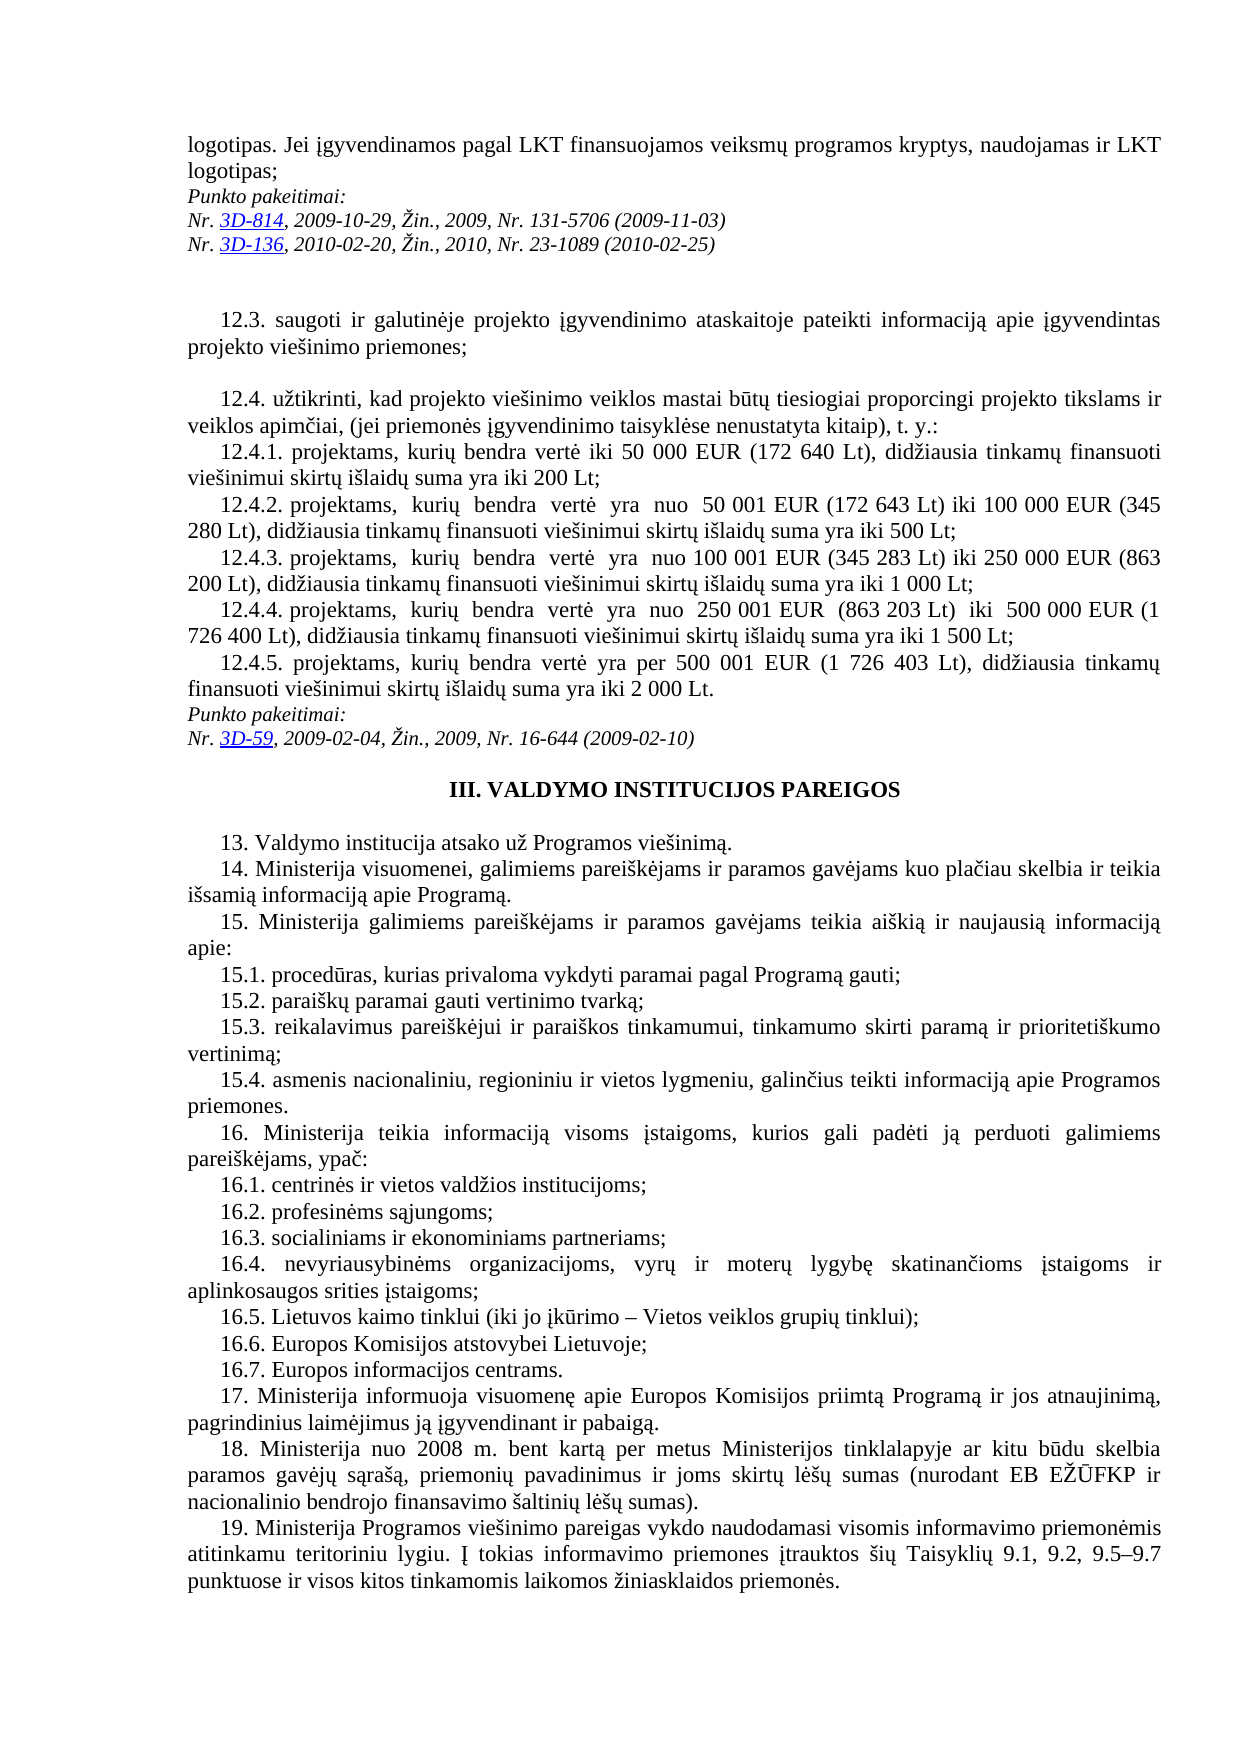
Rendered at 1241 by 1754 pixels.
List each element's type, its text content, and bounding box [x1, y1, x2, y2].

text Nr. 3D-814, 2009-10-29, Žin., 2009, Nr. 131-5706 (2009-11-03) [187, 208, 1162, 232]
text 12.4.3. projektams, kurių bendra vertė yra nuo 100 (345 ) iki 250 (863 ), didžiausia tinkamų finansuoti viešinimui skirtų išlaidų suma yra iki 1 ; [187, 543, 1162, 596]
text 13. Valdymo institucija atsako už Programos viešinimą. [187, 829, 1162, 855]
text 12.4.5. projektams, kurių bendra vertė yra per 500 (1 726 ), didžiausia tinkamų finansuoti viešinimui skirtų išlaidų suma yra iki 2 . [187, 649, 1162, 702]
text Punkto pakeitimai: [187, 702, 1162, 726]
text 16.7. Europos informacijos centrams. [187, 1356, 1162, 1382]
text 16.5. Lietuvos kaimo tinklui (iki jo įkūrimo – Vietos veiklos grupių tinklui); [187, 1303, 1162, 1329]
text Punkto pakeitimai: [187, 184, 1162, 208]
text 12.4. užtikrinti, kad projekto viešinimo veiklos mastai būtų tiesiogiai proporcingi projekto tikslams ir veiklos apimčiai, (jei priemonės įgyvendinimo taisyklėse nenustatyta kitaip), t. y.: [187, 385, 1162, 438]
text 14. Ministerija visuomenei, galimiems pareiškėjams ir paramos gavėjams kuo plačiau skelbia ir teikia išsamią informaciją apie Programą. [187, 855, 1162, 908]
text 15.4. asmenis nacionaliniu, regioniniu ir vietos lygmeniu, galinčius teikti informaciją apie Programos priemones. [187, 1066, 1162, 1119]
text 16.6. Europos Komisijos atstovybei Lietuvoje; [187, 1329, 1162, 1356]
text 16. Ministerija teikia informaciją visoms įstaigoms, kurios gali padėti ją perduoti galimiems pareiškėjams, ypač: [187, 1119, 1162, 1171]
text 12.3. saugoti ir galutinėje projekto įgyvendinimo ataskaitoje pateikti informaciją apie įgyvendintas projekto viešinimo priemones; [187, 306, 1162, 359]
text 15. Ministerija galimiems pareiškėjams ir paramos gavėjams teikia aiškią ir naujausią informaciją apie: [187, 908, 1162, 961]
text 15.1. procedūras, kurias privaloma vykdyti paramai pagal Programą gauti; [187, 961, 1162, 987]
text 16.3. socialiniams ir ekonominiams partneriams; [187, 1224, 1162, 1251]
text 16.2. profesinėms sąjungoms; [187, 1198, 1162, 1224]
text 17. Ministerija informuoja visuomenę apie Europos Komisijos priimtą Programą ir jos atnaujinimą, pagrindinius laimėjimus ją įgyvendinant ir pabaigą. [187, 1382, 1162, 1435]
text 12.4.2. projektams, kurių bendra vertė yra nuo 50 (172 ) iki 100 (345 ), didžiausia tinkamų finansuoti viešinimui skirtų išlaidų suma yra iki ; [187, 491, 1162, 543]
text Nr. 3D-59, 2009-02-04, Žin., 2009, Nr. 16-644 (2009-02-10) [187, 726, 1162, 750]
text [187, 131, 1162, 184]
text 12.4.4. projektams, kurių bendra vertė yra nuo 250 (863 ) iki 500 (1 726 ), didžiausia tinkamų finansuoti viešinimui skirtų išlaidų suma yra iki 1 ; [187, 596, 1162, 649]
text 15.2. paraiškų paramai gauti vertinimo tvarką; [187, 987, 1162, 1013]
text 19. Ministerija Programos viešinimo pareigas vykdo naudodamasi visomis informavimo priemonėmis atitinkamu teritoriniu lygiu. Į tokias informavimo priemones įtrauktos šių Taisyklių 9.1, 9.2, 9.5–9.7 punktuose ir visos kitos tinkamomis laikomos žiniasklaidos priemonės. [187, 1514, 1162, 1593]
text 15.3. reikalavimus pareiškėjui ir paraiškos tinkamumui, tinkamumo skirti paramą ir prioritetiškumo vertinimą; [187, 1013, 1162, 1066]
text Nr. 3D-136, 2010-02-20, Žin., 2010, Nr. 23-1089 (2010-02-25) [187, 232, 1162, 256]
text 18. Ministerija nuo . bent kartą per metus Ministerijos tinklalapyje ar kitu būdu skelbia paramos gavėjų sąrašą, priemonių pavadinimus ir joms skirtų lėšų sumas (nurodant EB EŽŪFKP ir nacionalinio bendrojo finansavimo šaltinių lėšų sumas). [187, 1435, 1162, 1514]
text III. VALDYMO INSTITUCIJOS PAREIGOS [187, 776, 1162, 802]
text 12.4.1. projektams, kurių bendra vertė iki 50 (172 ), didžiausia tinkamų finansuoti viešinimui skirtų išlaidų suma yra iki ; [187, 438, 1162, 491]
text 16.4. nevyriausybinėms organizacijoms, vyrų ir moterų lygybę skatinančioms įstaigoms ir aplinkosaugos srities įstaigoms; [187, 1251, 1162, 1303]
text 16.1. centrinės ir vietos valdžios institucijoms; [187, 1171, 1162, 1198]
